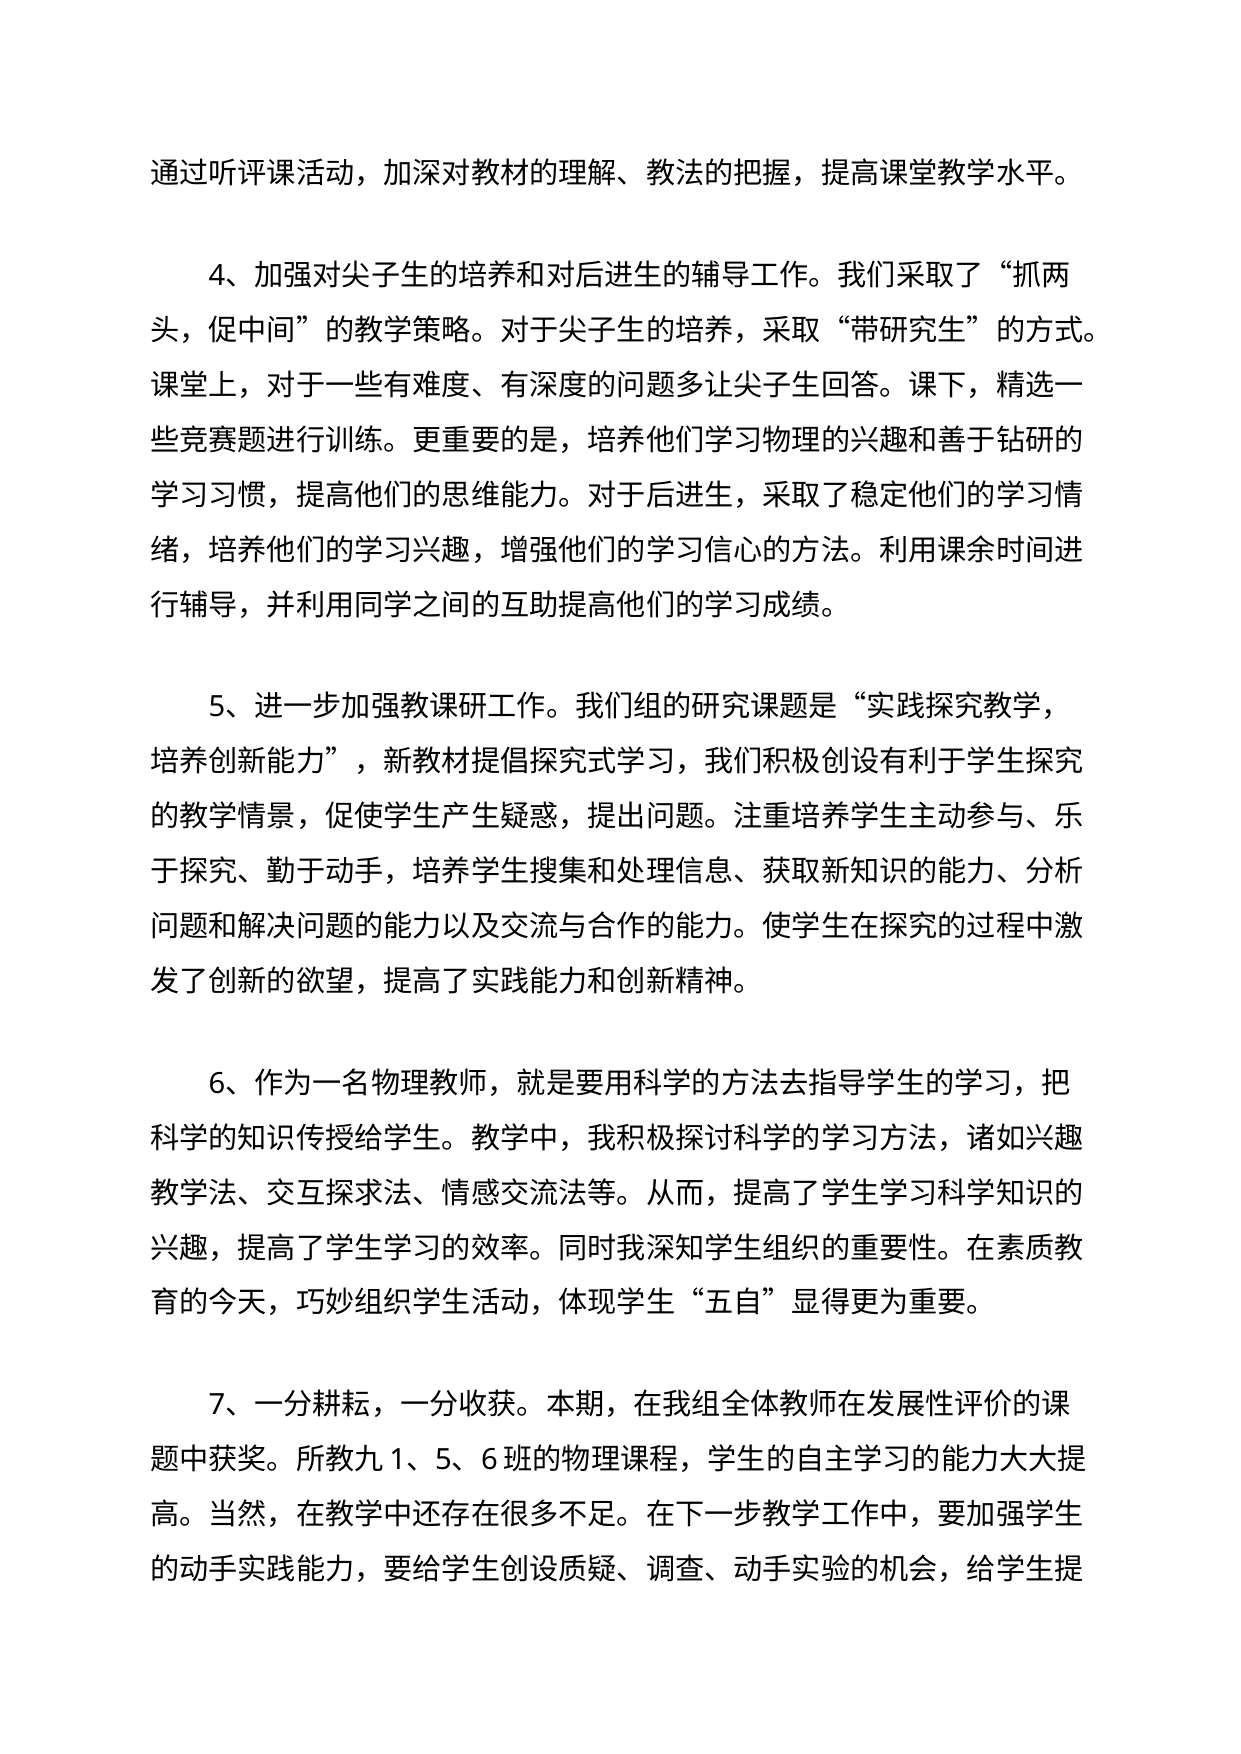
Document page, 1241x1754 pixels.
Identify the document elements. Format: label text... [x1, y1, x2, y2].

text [150, 1381, 1090, 1588]
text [150, 150, 1090, 192]
text 5、进一步加强教课研工作。我们组的研究课题是“实践探究教学，培养创新能力”，新教材提倡探究式学习，我们积极创设有利于学生探究的教学情景，促使学生产生疑惑，提出问题。注重培养学生主动参与、乐于探究、勤于动手，培养学生搜集和处理信息、获取新知识的能力、分析问题和解决问题的能力以及交流与合作的能力。使学生在探究的过程中激发了创新的欲望，提高了实践能力和创新精神。 [150, 683, 1090, 1000]
text 4、加强对尖子生的培养和对后进生的辅导工作。我们采取了“抓两头，促中间”的教学策略。对于尖子生的培养，采取“带研究生”的方式。课堂上，对于一些有难度、有深度的问题多让尖子生回答。课下，精选一些竞赛题进行训练。更重要的是，培养他们学习物理的兴趣和善于钻研的学习习惯，提高他们的思维能力。对于后进生，采取了稳定他们的学习情绪，培养他们的学习兴趣，增强他们的学习信心的方法。利用课余时间进行辅导，并利用同学之间的互助提高他们的学习成绩。 [150, 252, 1090, 623]
text 6、作为一名物理教师，就是要用科学的方法去指导学生的学习，把科学的知识传授给学生。教学中，我积极探讨科学的学习方法，诸如兴趣教学法、交互探求法、情感交流法等。从而，提高了学生学习科学知识的兴趣，提高了学生学习的效率。同时我深知学生组织的重要性。在素质教育的今天，巧妙组织学生活动，体现学生“五自”显得更为重要。 [150, 1059, 1090, 1321]
